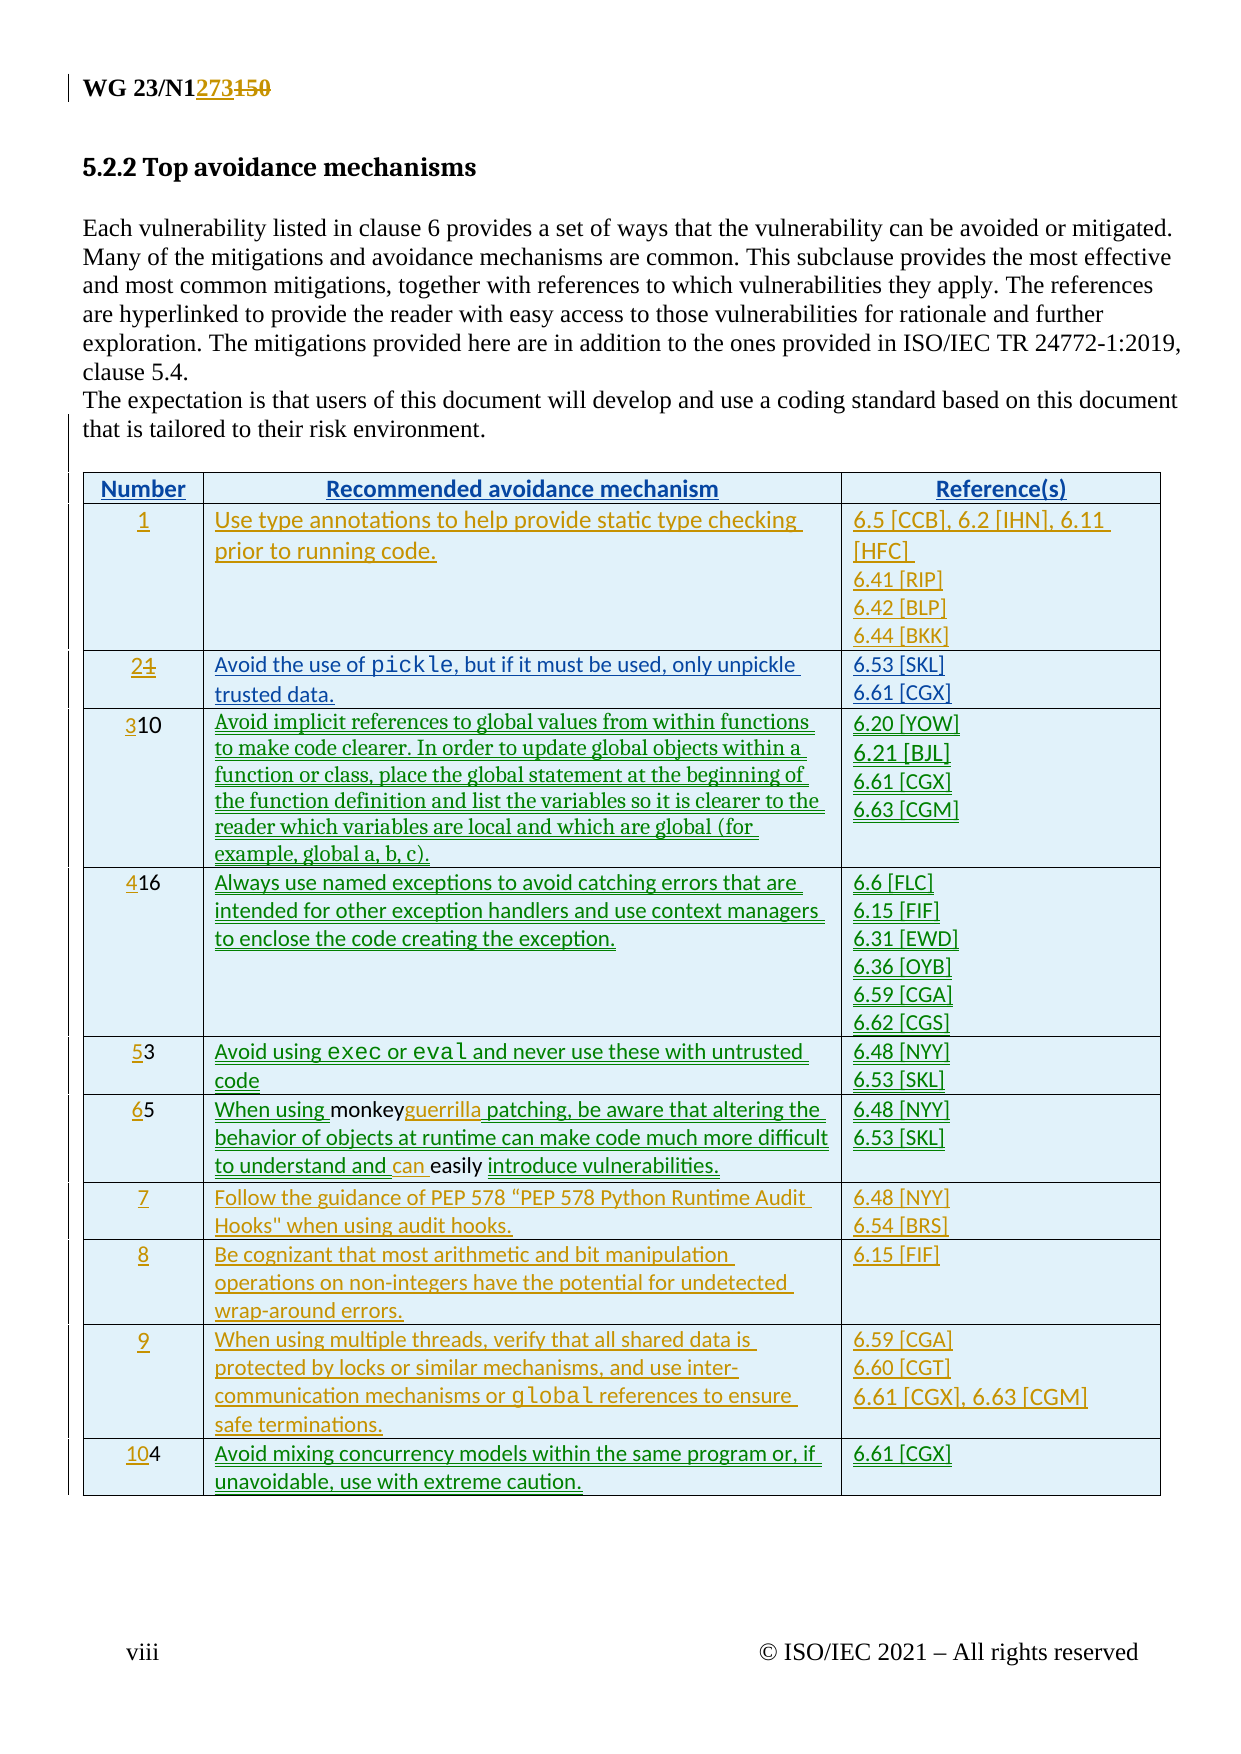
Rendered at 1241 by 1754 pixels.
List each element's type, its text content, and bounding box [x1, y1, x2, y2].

subtitle 5.2.2 Top avoidance mechanisms [82, 152, 1182, 183]
text Each vulnerability listed in clause 6 provides a set of ways that the vulnerability can be avoided or mitigated. Many of the mitigations and avoidance mechanisms are common. This subclause provides the most effective and most common mitigations, together with references to which vulnerabilities they apply. The references are hyperlinked to provide the reader with easy access to those vulnerabilities for rationale and further exploration. The mitigations provided here are in addition to the ones provided in ISO/IEC TR 24772-1:2019, clause 5.4. [82, 213, 1182, 386]
text The expectation is that users of this document will develop and use a coding standard based on this document that is tailored to their risk environment. [82, 386, 1182, 443]
